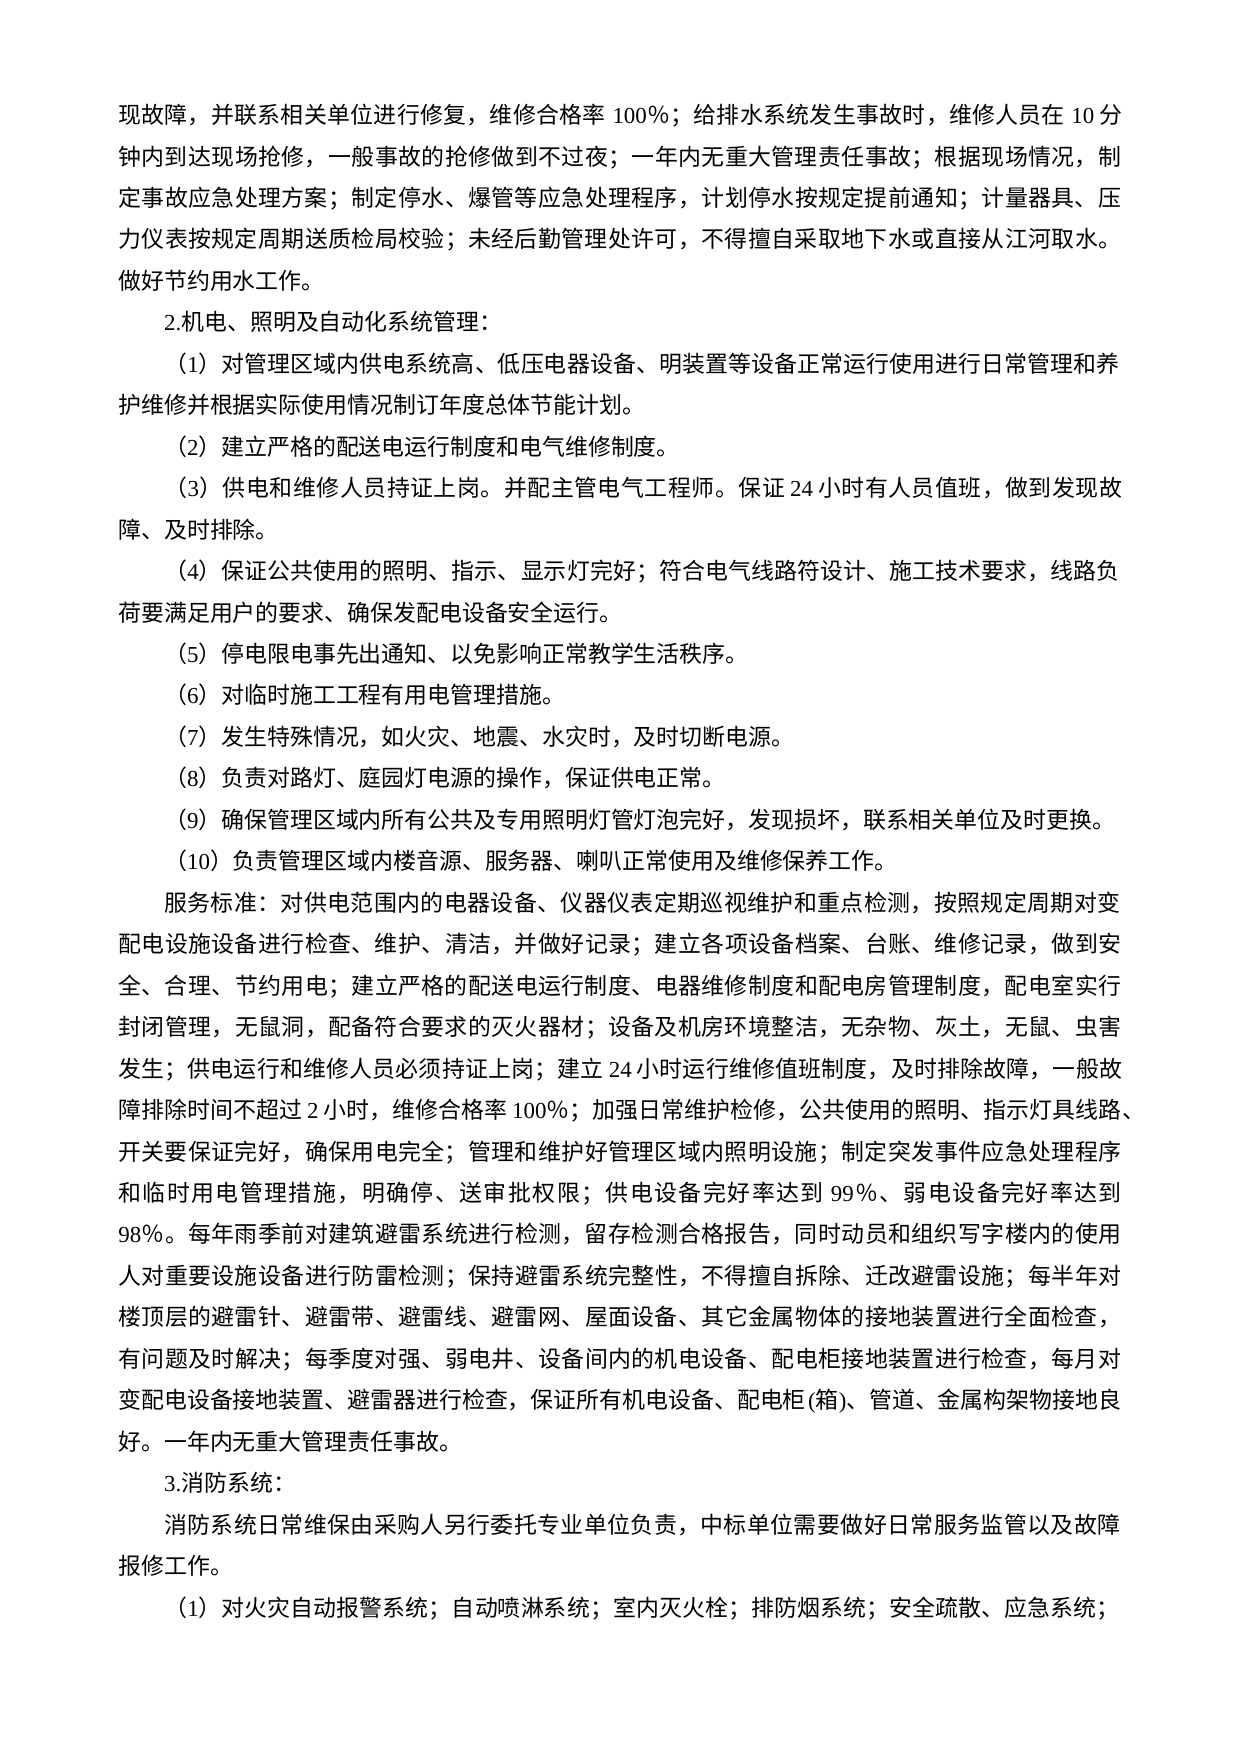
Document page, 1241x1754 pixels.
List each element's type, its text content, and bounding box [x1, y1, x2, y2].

text （3）供电和维修人员持证上岗。并配主管电气工程师。保证24小时有人员值班，做到发现故障、及时排除。 [118, 470, 1122, 545]
text （9）确保管理区域内所有公共及专用照明灯管灯泡完好，发现损坏，联系相关单位及时更换。 [118, 802, 1122, 835]
text （7）发生特殊情况，如火灾、地震、水灾时，及时切断电源。 [118, 719, 1122, 752]
text 服务标准：对供电范围内的电器设备、仪器仪表定期巡视维护和重点检测，按照规定周期对变配电设施设备进行检查、维护、清洁，并做好记录；建立各项设备档案、台账、维修记录，做到安全、合理、节约用电；建立严格的配送电运行制度、电器维修制度和配电房管理制度，配电室实行封闭管理，无鼠洞，配备符合要求的灭火器材；设备及机房环境整洁，无杂物、灰土，无鼠、虫害发生；供电运行和维修人员必须持证上岗；建立24小时运行维修值班制度，及时排除故障，一般故障排除时间不超过2小时，维修合格率100％；加强日常维护检修，公共使用的照明、指示灯具线路、开关要保证完好，确保用电完全；管理和维护好管理区域内照明设施；制定突发事件应急处理程序和临时用电管理措施，明确停、送审批权限；供电设备完好率达到99％、弱电设备完好率达到98％。每年雨季前对建筑避雷系统进行检测，留存检测合格报告，同时动员和组织写字楼内的使用人对重要设施设备进行防雷检测；保持避雷系统完整性，不得擅自拆除、迁改避雷设施；每半年对楼顶层的避雷针、避雷带、避雷线、避雷网、屋面设备、其它金属物体的接地装置进行全面检查，有问题及时解决；每季度对强、弱电井、设备间内的机电设备、配电柜接地装置进行检查，每月对变配电设备接地装置、避雷器进行检查，保证所有机电设备、配电柜(箱)、管道、金属构架物接地良好。一年内无重大管理责任事故。 [118, 885, 1122, 1457]
text （5）停电限电事先出通知、以免影响正常教学生活秩序。 [118, 636, 1122, 669]
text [118, 1589, 1122, 1623]
text 3.消防系统： [118, 1465, 1122, 1498]
text （2）建立严格的配送电运行制度和电气维修制度。 [118, 429, 1122, 462]
text 消防系统日常维保由采购人另行委托专业单位负责，中标单位需要做好日常服务监管以及故障报修工作。 [118, 1507, 1122, 1581]
text （8）负责对路灯、庭园灯电源的操作，保证供电正常。 [118, 760, 1122, 793]
text （10）负责管理区域内楼音源、服务器、喇叭正常使用及维修保养工作。 [118, 843, 1122, 876]
text 2.机电、照明及自动化系统管理： [118, 304, 1122, 337]
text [118, 97, 1122, 296]
text （6）对临时施工工程有用电管理措施。 [118, 677, 1122, 711]
text （4）保证公共使用的照明、指示、显示灯完好；符合电气线路符设计、施工技术要求，线路负荷要满足用户的要求、确保发配电设备安全运行。 [118, 553, 1122, 628]
text （1）对管理区域内供电系统高、低压电器设备、明装置等设备正常运行使用进行日常管理和养护维修并根据实际使用情况制订年度总体节能计划。 [118, 346, 1122, 420]
